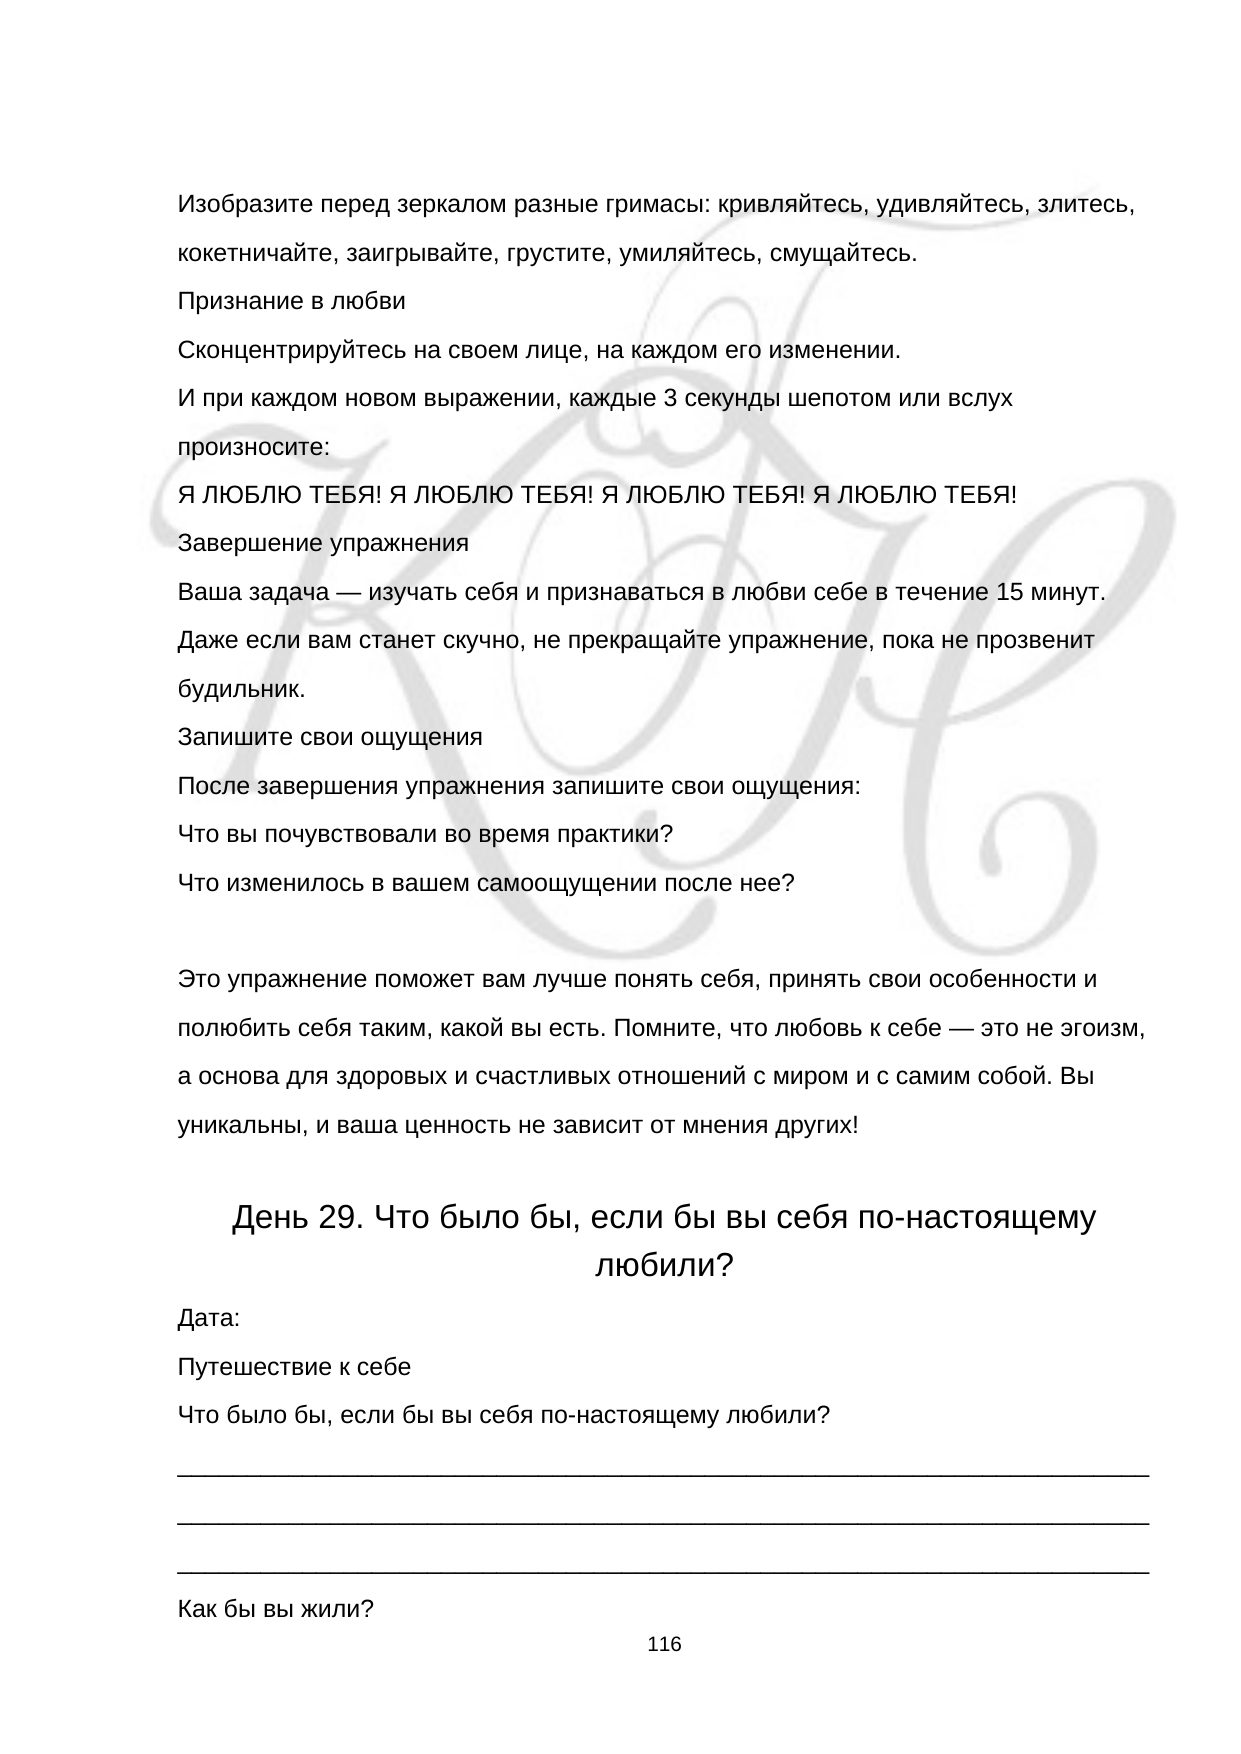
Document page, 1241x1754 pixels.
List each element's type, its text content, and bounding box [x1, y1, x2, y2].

text Запишите свои ощущения [177, 702, 1152, 751]
text Я ЛЮБЛЮ ТЕБЯ! Я ЛЮБЛЮ ТЕБЯ! Я ЛЮБЛЮ ТЕБЯ! Я ЛЮБЛЮ ТЕБЯ! [177, 460, 1152, 509]
text Дата: [177, 1284, 1152, 1332]
text Что изменилось в вашем самоощущении после нее? [177, 848, 1152, 896]
text Это упражнение поможет вам лучше понять себя, принять свои особенности и полюбить себя таким, какой вы есть. Помните, что любовь к себе — это не эгоизм, а основа для здоровых и счастливых отношений с миром и с самим собой. Вы уникальны, и ваша ценность не зависит от мнения других! [177, 945, 1152, 1138]
text День 29. Что было бы, если бы вы себя по-настоящему любили? [177, 1187, 1152, 1284]
text Сконцентрируйтесь на своем лице, на каждом его изменении. [177, 315, 1152, 363]
text Даже если вам станет скучно, не прекращайте упражнение, пока не прозвенит будильник. [177, 606, 1152, 702]
text Что вы почувствовали во время практики? [177, 799, 1152, 848]
text После завершения упражнения запишите свои ощущения: [177, 751, 1152, 799]
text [177, 1381, 1152, 1623]
text Изобразите перед зеркалом разные гримасы: кривляйтесь, удивляйтесь, злитесь, кокетничайте, заигрывайте, грустите, умиляйтесь, смущайтесь. [177, 170, 1152, 267]
text Ваша задача — изучать себя и признаваться в любви себе в течение 15 минут. [177, 557, 1152, 606]
text И при каждом новом выражении, каждые 3 секунды шепотом или вслух произносите: [177, 363, 1152, 460]
text Признание в любви [177, 267, 1152, 315]
picture [113, 146, 1218, 979]
text Путешествие к себе [177, 1332, 1152, 1381]
text Завершение упражнения [177, 509, 1152, 557]
